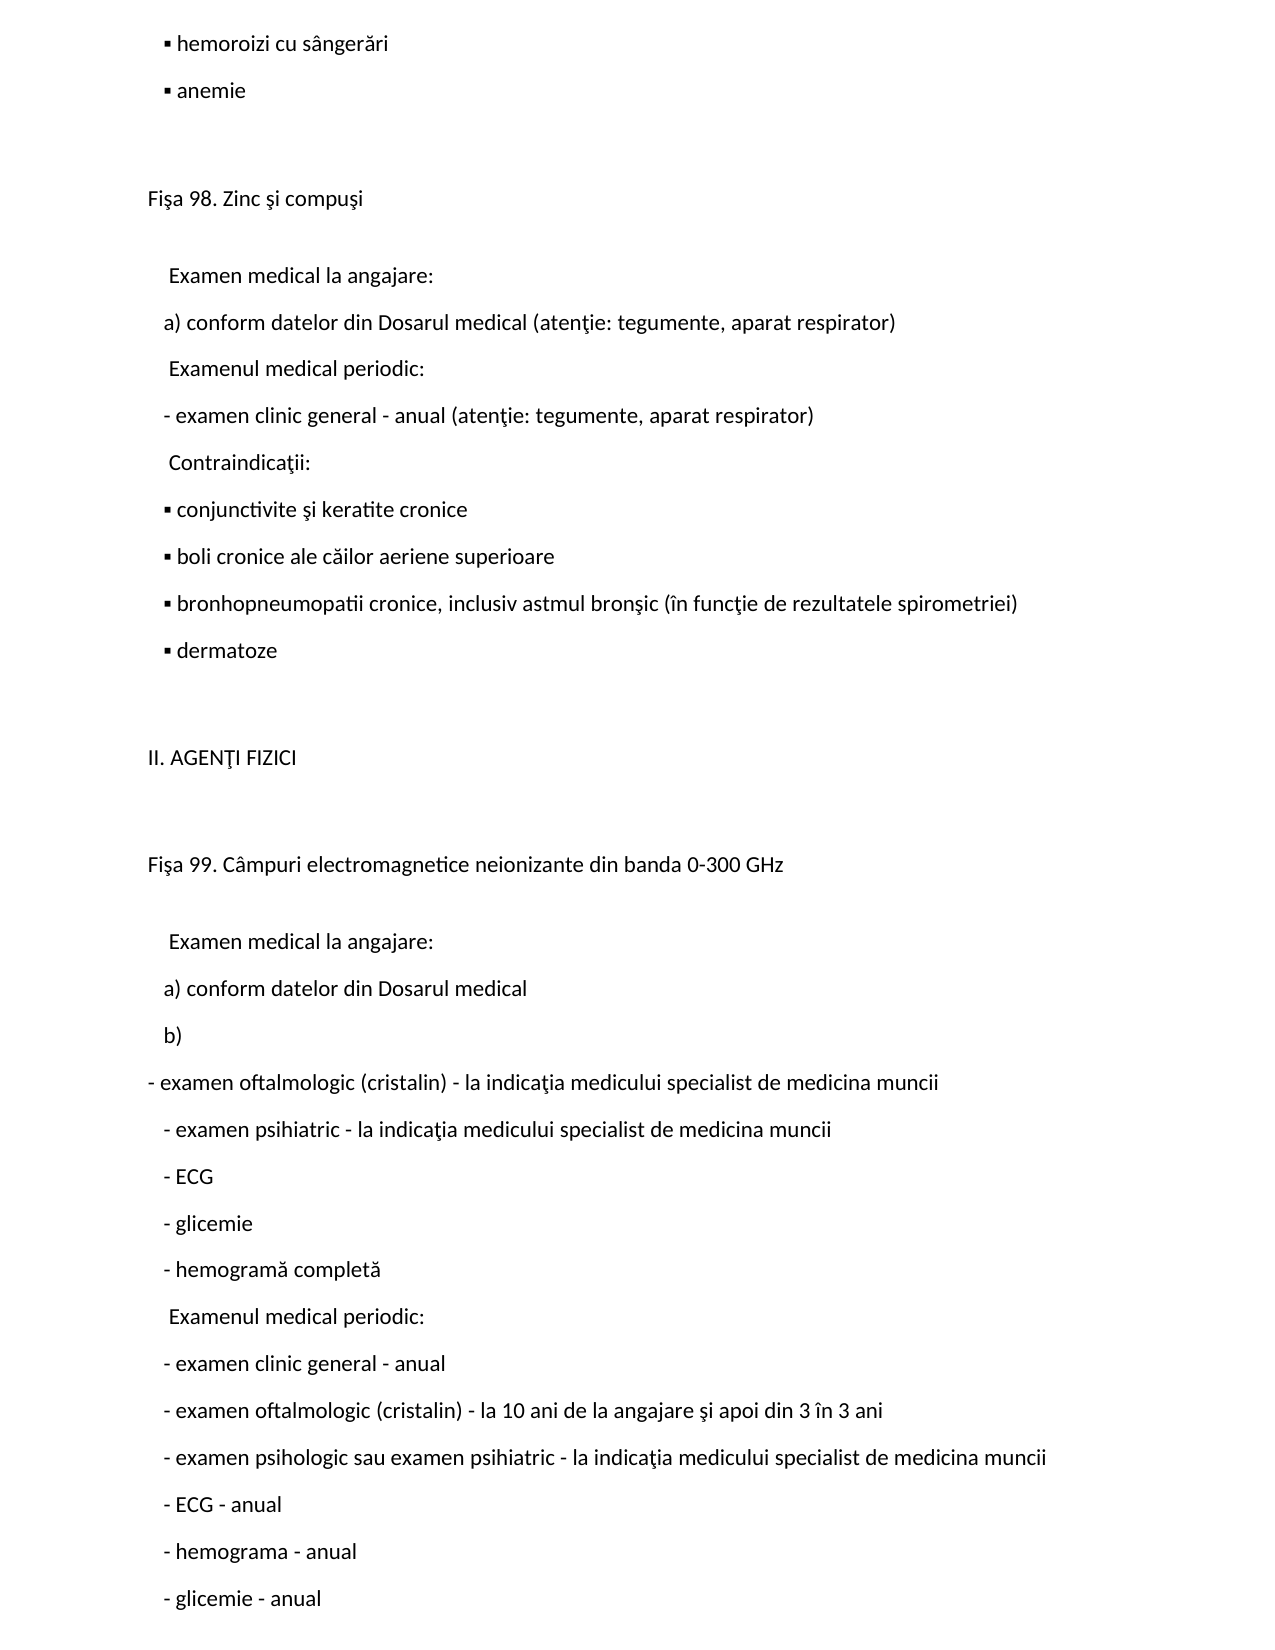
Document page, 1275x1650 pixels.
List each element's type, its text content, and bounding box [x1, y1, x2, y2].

text - examen clinic general - anual [148, 1349, 1216, 1377]
text - ECG - anual [148, 1490, 1216, 1518]
text - hemogramă completă [148, 1256, 1216, 1284]
text - examen psihiatric - la indicaţia medicului specialist de medicina muncii [148, 1115, 1216, 1143]
text II. AGENŢI FIZICI [148, 743, 1216, 832]
text b) [148, 1021, 1216, 1049]
text - examen oftalmologic (cristalin) - la indicaţia medicului specialist de medicina muncii [148, 1068, 1216, 1096]
text - ECG [148, 1162, 1216, 1190]
text ▪ dermatoze [148, 636, 1216, 724]
text Examenul medical periodic: [148, 354, 1216, 383]
text Fişa 98. Zinc şi compuşi [148, 184, 1216, 242]
text - examen oftalmologic (cristalin) - la 10 ani de la angajare şi apoi din 3 în 3 ani [148, 1396, 1216, 1424]
text ▪ conjunctivite şi keratite cronice [148, 495, 1216, 523]
text Examenul medical periodic: [148, 1302, 1216, 1331]
text Fişa 99. Câmpuri electromagnetice neionizante din banda 0-300 GHz [148, 850, 1216, 909]
text Examen medical la angajare: [148, 261, 1216, 289]
text ▪ bronhopneumopatii cronice, inclusiv astmul bronşic (în funcţie de rezultatele spirometriei) [148, 589, 1216, 617]
text ▪ boli cronice ale căilor aeriene superioare [148, 542, 1216, 570]
text - hemograma - anual [148, 1537, 1216, 1565]
text - glicemie - anual [148, 1584, 1216, 1612]
text ▪ hemoroizi cu sângerări [148, 29, 1216, 58]
text ▪ anemie [148, 76, 1216, 165]
text a) conform datelor din Dosarul medical [148, 974, 1216, 1002]
text Contraindicaţii: [148, 448, 1216, 476]
text - examen psihologic sau examen psihiatric - la indicaţia medicului specialist de medicina muncii [148, 1443, 1216, 1471]
text Examen medical la angajare: [148, 927, 1216, 956]
text - examen clinic general - anual (atenţie: tegumente, aparat respirator) [148, 401, 1216, 429]
text - glicemie [148, 1209, 1216, 1237]
text a) conform datelor din Dosarul medical (atenţie: tegumente, aparat respirator) [148, 308, 1216, 336]
